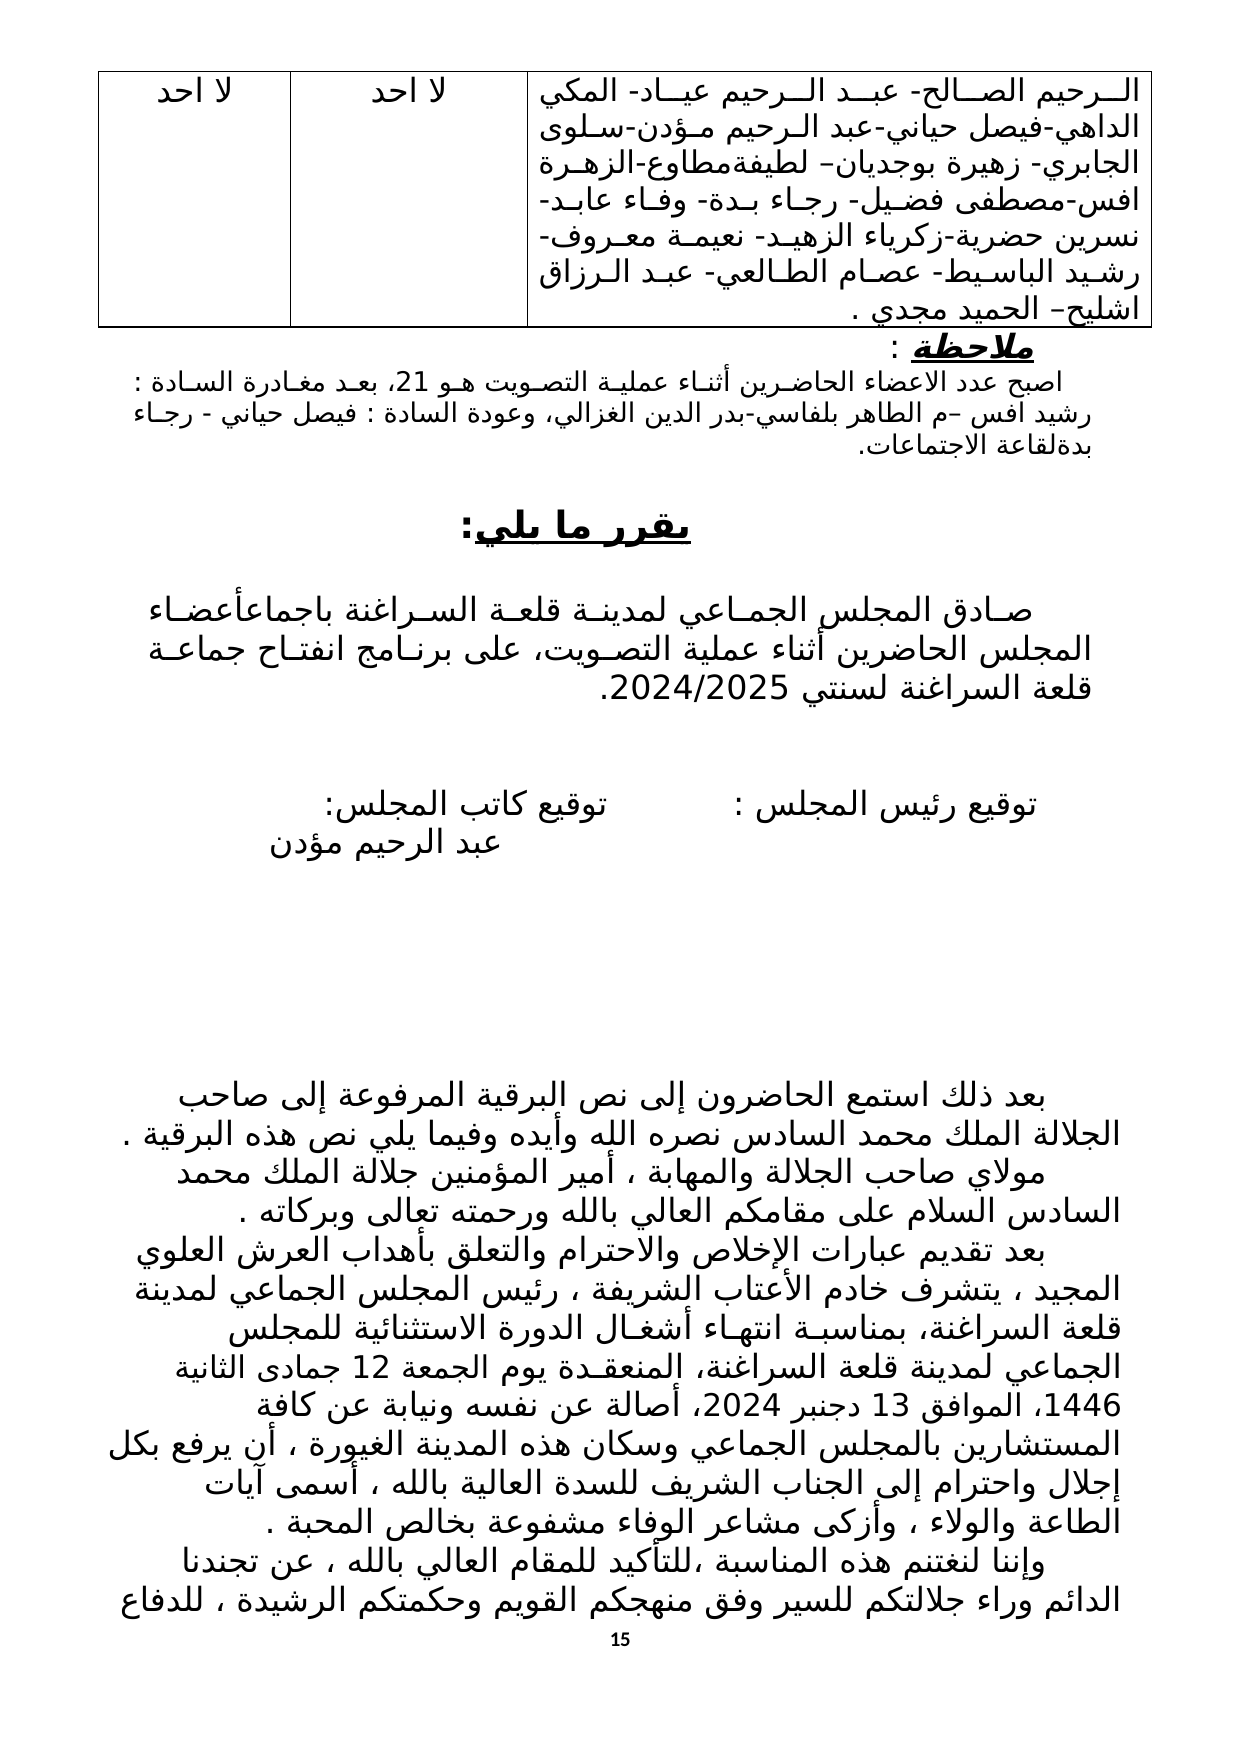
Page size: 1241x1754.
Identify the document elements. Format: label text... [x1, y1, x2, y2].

table_cell لا احد [99, 72, 290, 326]
list عبد الرحيم مؤدن [148, 823, 1093, 862]
text بعد ذلك استمع الحاضرون إلى نص البرقية المرفوعة إلى صاحب الجلالة الملك محمد السادس نصره الله وأيده وفيما يلي نص هذه البرقية . [103, 1075, 1122, 1153]
text صادق المجلس الجماعي لمدينة قلعة السراغنة باجماعأعضاء المجلس الحاضرين أثناء عملية التصويت، على برنامج انفتاح جماعة قلعة السراغنة لسنتي 2024/2025. [148, 591, 1093, 707]
list اصبح عدد الاعضاء الحاضرين أثناء عملية التصويت هو 21، بعد مغادرة السادة : رشيد افس –م الطاهر بلفاسي-بدر الدين الغزالي، وعودة السادة : فيصل حياني - رجاء بدةلقاعة الاجتماعات. [133, 366, 1093, 461]
text بعد تقديم عبارات الإخلاص والاحترام والتعلق بأهداب العرش العلوي المجيد ، يتشرف خادم الأعتاب الشريفة ، رئيس المجلس الجماعي لمدينة قلعة السراغنة، بمناسبـة انتهـاء أشغـال الدورة الاستثنائية للمجلس الجماعي لمدينة قلعة السراغنة، المنعقـدة يوم الجمعة 12 جمادى الثانية 1446، الموافق 13 دجنبر 2024، أصالة عن نفسه ونيابة عن كافة المستشارين بالمجلس الجماعي وسكان هذه المدينة الغيورة ، أن يرفع بكل إجلال واحترام إلى الجناب الشريف للسدة العالية بالله ، أسمى آيات الطاعة والولاء ، وأزكى مشاعر الوفاء مشفوعة بخالص المحبة . [103, 1231, 1122, 1541]
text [103, 1541, 1122, 1619]
text مولاي صاحب الجلالة والمهابة ، أمير المؤمنين جلالة الملك محمد السادس السلام على مقامكم العالي بالله ورحمته تعالى وبركاته . [103, 1153, 1122, 1231]
list يقرر ما يلي: [133, 504, 1017, 548]
table_cell لا احد [291, 72, 527, 326]
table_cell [528, 72, 1151, 326]
list توقيع رئيس المجلس : توقيع كاتب المجلس: [148, 784, 1093, 823]
list ملاحظة : [133, 328, 1093, 366]
